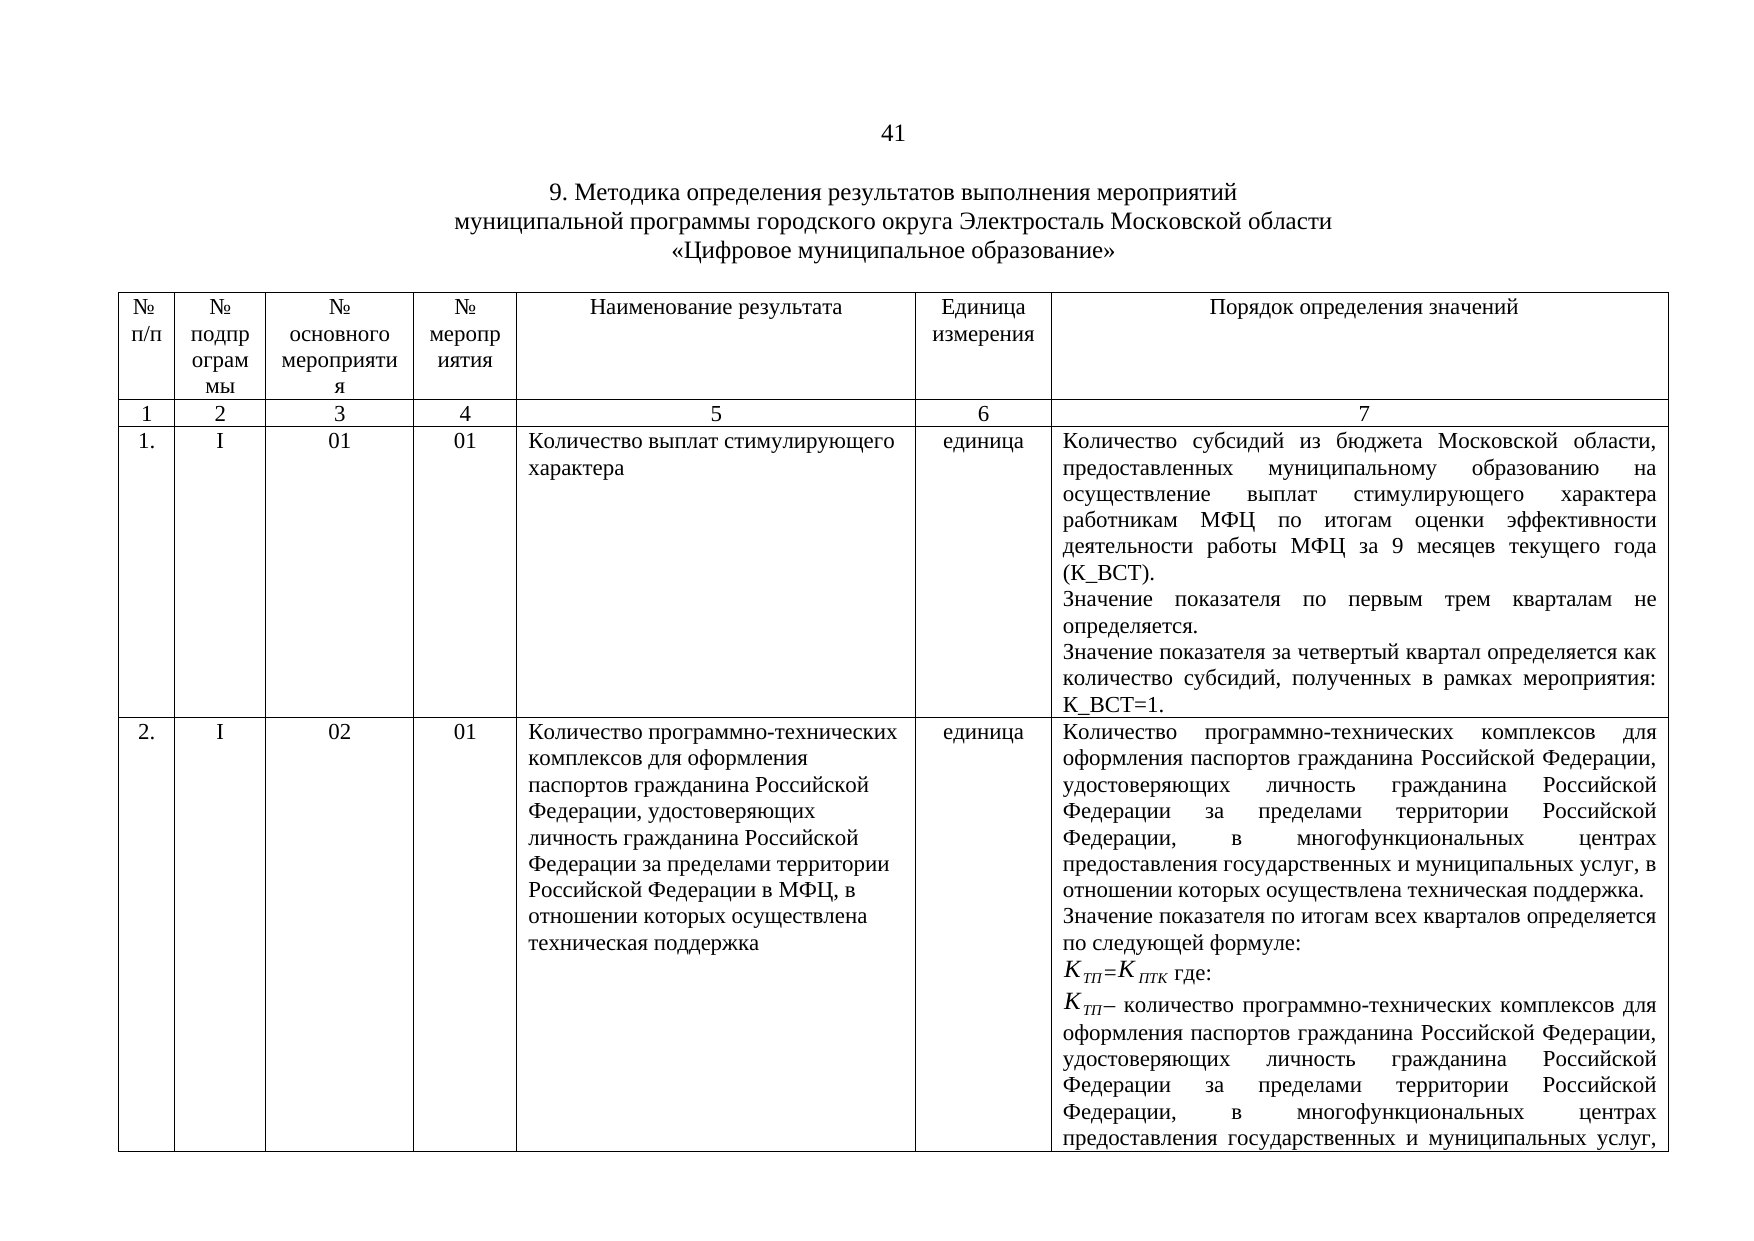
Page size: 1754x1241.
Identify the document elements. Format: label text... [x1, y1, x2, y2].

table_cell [517, 718, 915, 1151]
table_cell 01 [414, 718, 516, 1151]
table_cell 7 [1052, 400, 1668, 426]
table_cell 02 [266, 718, 413, 1151]
table_header № п/п [119, 293, 174, 399]
table_cell 01 [266, 427, 413, 717]
table_cell I [175, 718, 265, 1151]
text 9. Методика определения результатов выполнения мероприятий [118, 177, 1668, 206]
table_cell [1052, 718, 1668, 1151]
table_cell единица [916, 427, 1051, 717]
table_cell Количество выплат стимулирующего характера [517, 427, 915, 717]
table_header Порядок определения значений [1052, 293, 1668, 399]
table_cell 6 [916, 400, 1051, 426]
table_header Наименование результата [517, 293, 915, 399]
table_cell 01 [414, 427, 516, 717]
table_header Единица измерения [916, 293, 1051, 399]
table_cell Количество субсидий из бюджета Московской области, предоставленных муниципальному образованию на осуществление выплат стимулирующего характера работникам МФЦ по итогам оценки эффективности деятельности работы МФЦ за 9 месяцев текущего года (К_ВСТ). Значение показателя по первым трем кварталам не определяется. Значение показателя за четвертый квартал определяется как количество субсидий, полученных в рамках мероприятия: К_ВСТ=1. [1052, 427, 1668, 717]
table_header № подпрограммы [175, 293, 265, 399]
table_cell 5 [517, 400, 915, 426]
table_cell 3 [266, 400, 413, 426]
table_cell 2 [175, 400, 265, 426]
text «Цифровое муниципальное образование» [118, 235, 1668, 263]
text муниципальной программы городского округа Электросталь Московской области [118, 206, 1668, 235]
table_cell 2. [119, 718, 174, 1151]
table_cell единица [916, 718, 1051, 1151]
table_cell 1 [119, 400, 174, 426]
table_header № мероприятия [414, 293, 516, 399]
table_header № основного мероприятия [266, 293, 413, 399]
table_cell 1. [119, 427, 174, 717]
table_cell 4 [414, 400, 516, 426]
table_cell I [175, 427, 265, 717]
